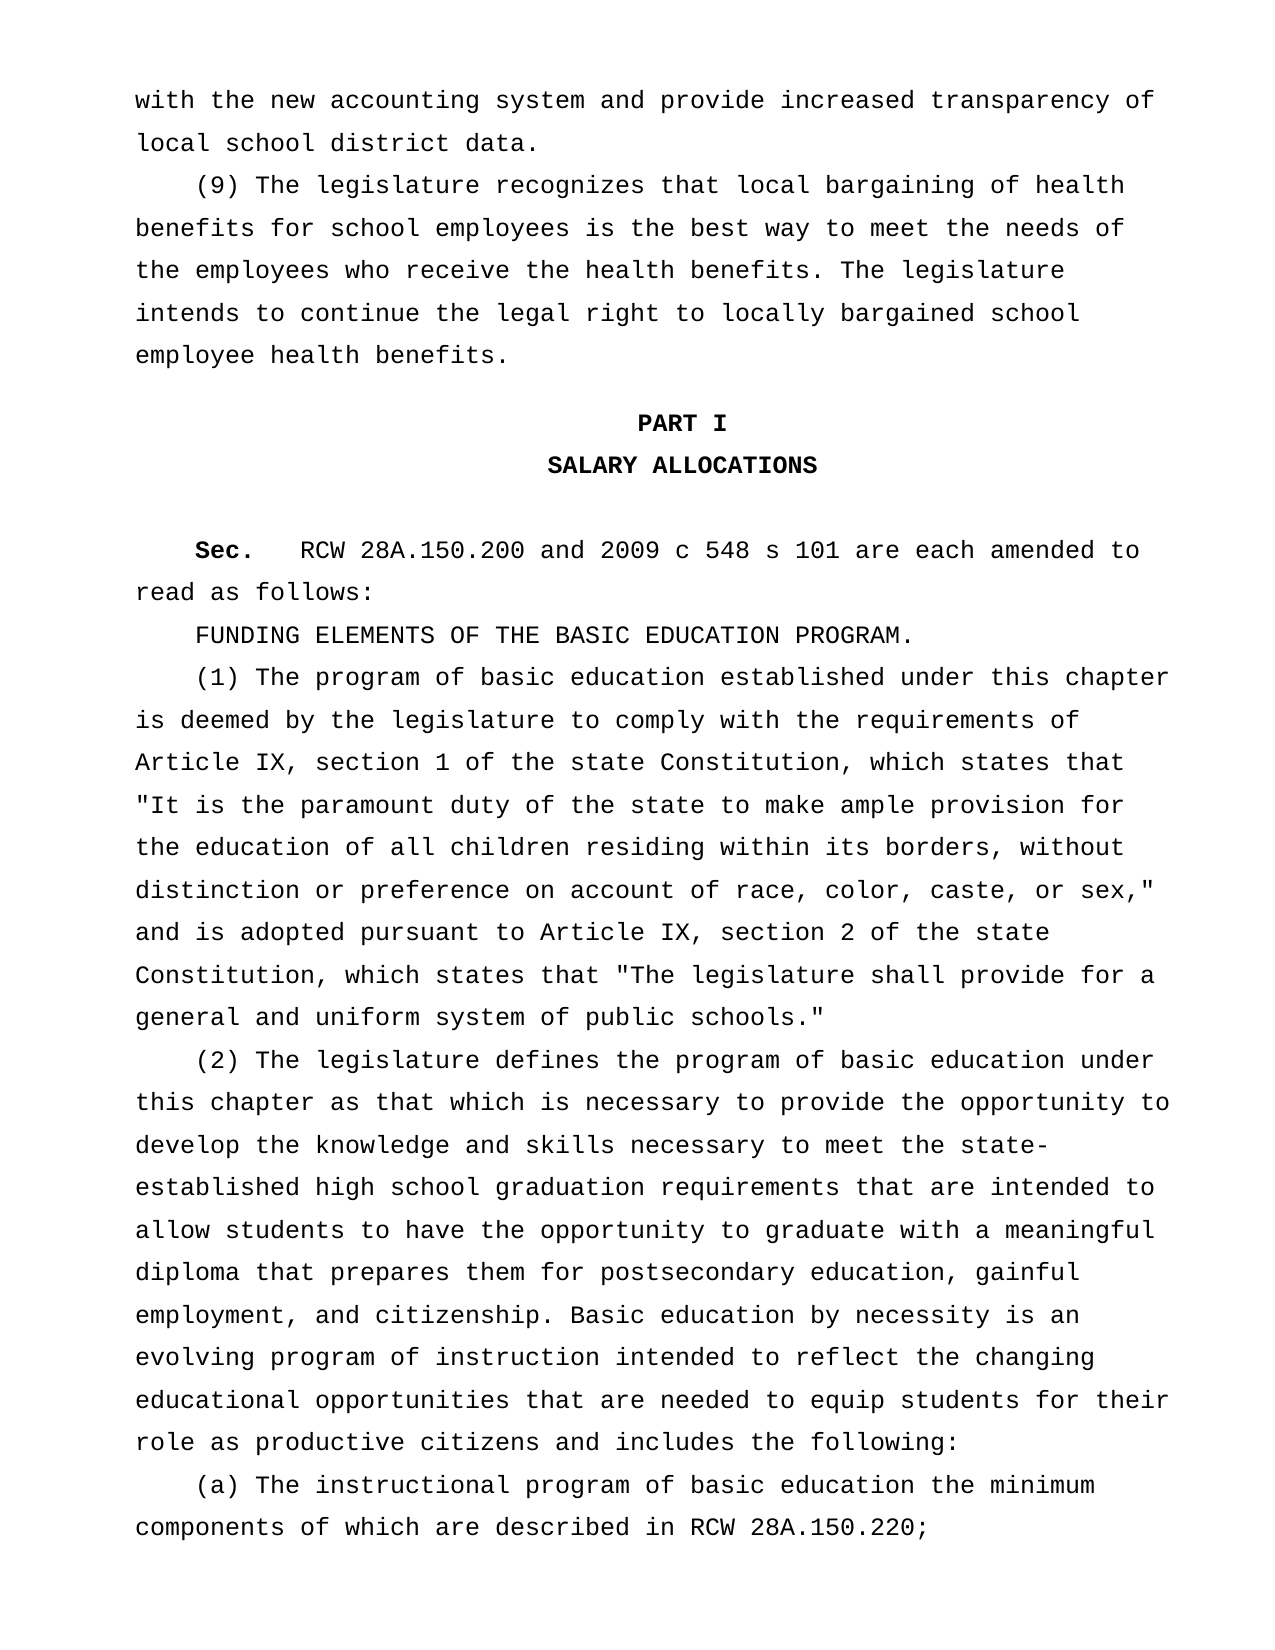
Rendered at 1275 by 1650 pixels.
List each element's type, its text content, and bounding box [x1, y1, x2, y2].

text FUNDING ELEMENTS OF THE BASIC EDUCATION PROGRAM. [135, 609, 1170, 652]
text (1) The program of basic education established under this chapter is deemed by the legislature to comply with the requirements of Article IX, section 1 of the state Constitution, which states that "It is the paramount duty of the state to make ample provision for the education of all children residing within its borders, without distinction or preference on account of race, color, caste, or sex," and is adopted pursuant to Article IX, section 2 of the state Constitution, which states that "The legislature shall provide for a general and uniform system of public schools." [135, 652, 1170, 1034]
text Sec. RCW 28A.150.200 and 2009 c 548 s 101 are each amended to read as follows: [135, 524, 1170, 609]
text (a) The instructional program of basic education the minimum components of which are described in RCW 28A.150.220; [135, 1459, 1170, 1544]
text (9) The legislature recognizes that local bargaining of health benefits for school employees is the best way to meet the needs of the employees who receive the health benefits. The legislature intends to continue the legal right to locally bargained school employee health benefits. [135, 160, 1170, 372]
text PART I [135, 397, 1170, 440]
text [135, 75, 1170, 160]
text SALARY ALLOCATIONS [135, 440, 1170, 482]
text (2) The legislature defines the program of basic education under this chapter as that which is necessary to provide the opportunity to develop the knowledge and skills necessary to meet the state-established high school graduation requirements that are intended to allow students to have the opportunity to graduate with a meaningful diploma that prepares them for postsecondary education, gainful employment, and citizenship. Basic education by necessity is an evolving program of instruction intended to reflect the changing educational opportunities that are needed to equip students for their role as productive citizens and includes the following: [135, 1034, 1170, 1459]
